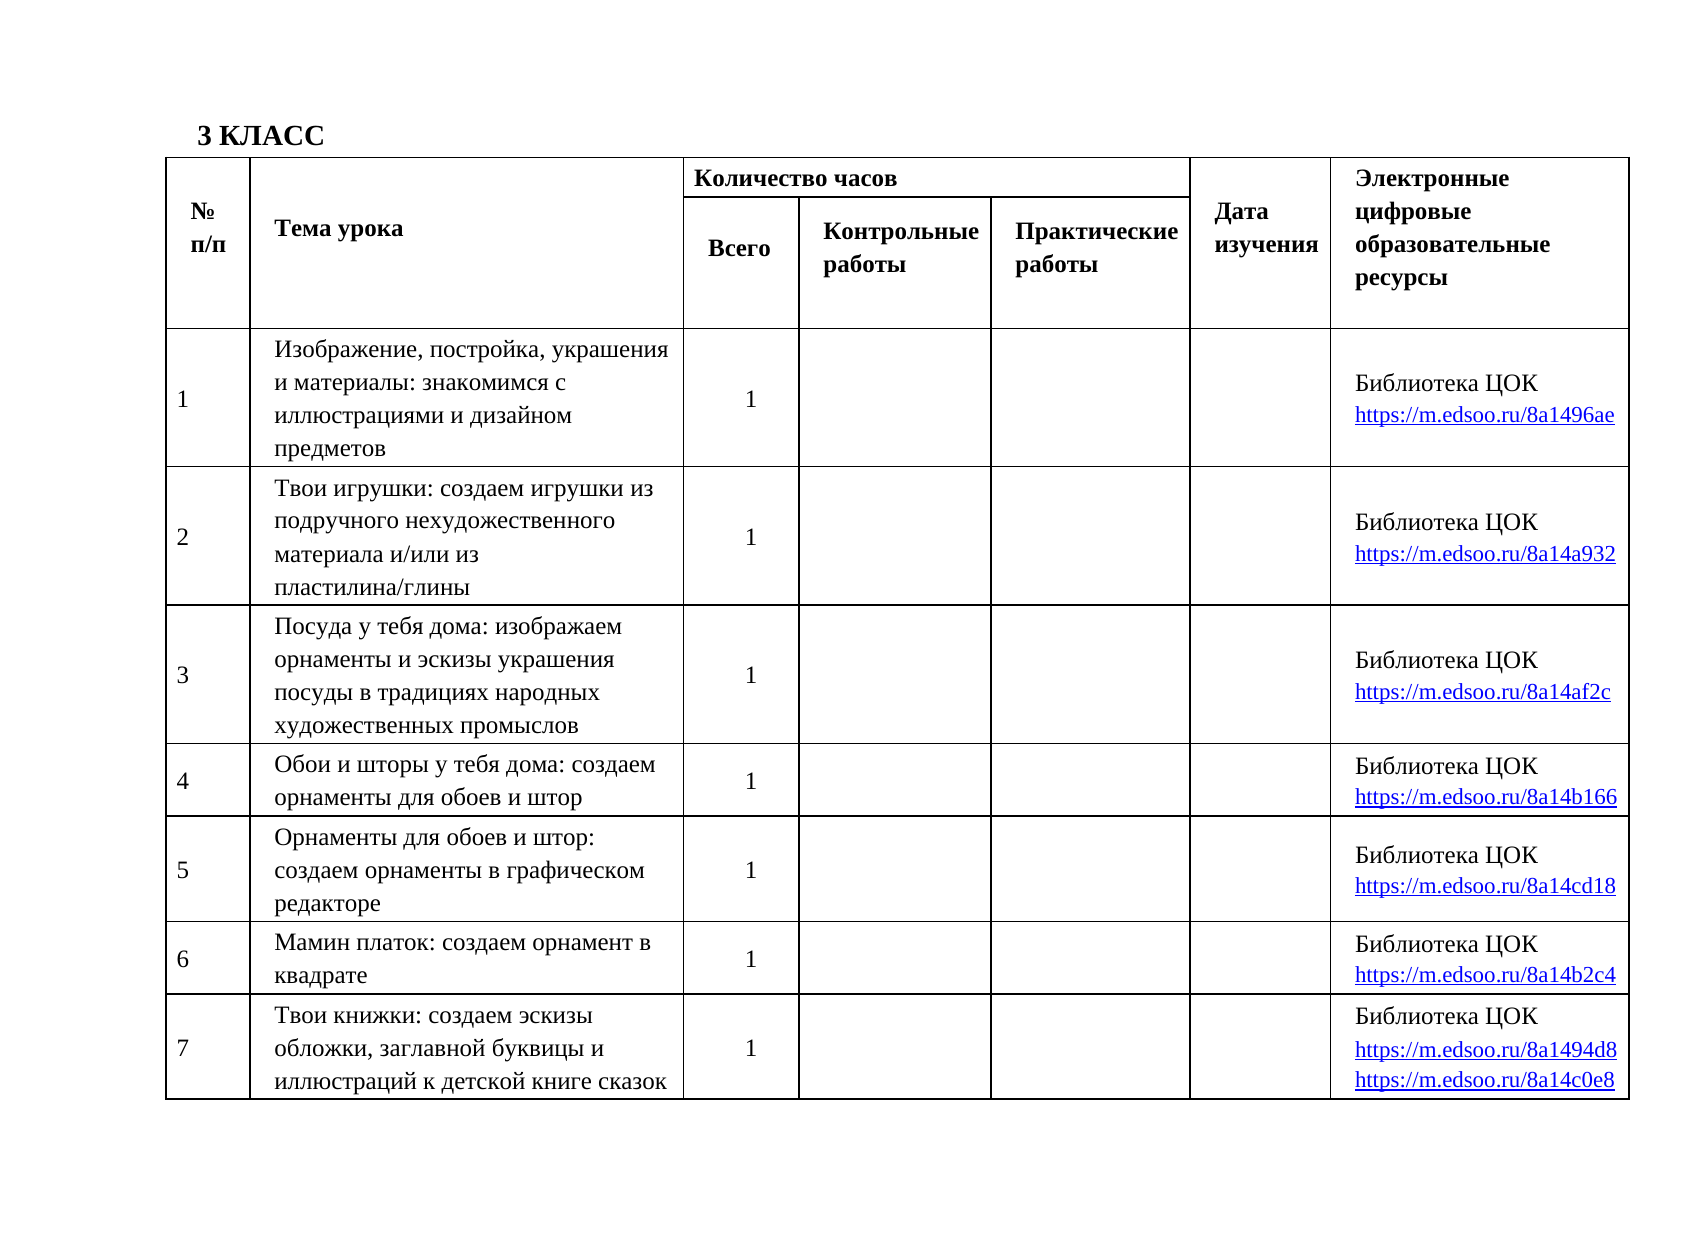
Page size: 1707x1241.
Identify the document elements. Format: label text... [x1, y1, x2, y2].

table_cell Библиотека ЦОК https://m.edsoo.ru/8a14cd18 [1331, 817, 1628, 921]
table_cell [992, 329, 1189, 466]
table_cell [1191, 744, 1330, 815]
table_cell Библиотека ЦОК https://m.edsoo.ru/8a1496ae [1331, 329, 1628, 466]
table_header Электронные цифровые образовательные ресурсы [1331, 158, 1628, 327]
table_cell 1 [684, 606, 798, 743]
table_cell [1191, 817, 1330, 921]
table_cell Практические работы [992, 198, 1189, 327]
table_header № п/п [167, 158, 249, 327]
table_cell [1191, 922, 1330, 993]
table_cell Изображение, постройка, украшения и материалы: знакомимся с иллюстрациями и дизайном предметов [251, 329, 683, 466]
table_cell [1191, 329, 1330, 466]
table_cell [1191, 606, 1330, 743]
table_cell [800, 606, 990, 743]
table_cell 7 [167, 995, 249, 1098]
table_cell 2 [167, 467, 249, 604]
table_cell Контрольные работы [800, 198, 990, 327]
table_cell [992, 922, 1189, 993]
table_cell [1191, 467, 1330, 604]
table_cell [800, 467, 990, 604]
table_cell Библиотека ЦОК https://m.edsoo.ru/8a14af2c [1331, 606, 1628, 743]
table_cell Библиотека ЦОК https://m.edsoo.ru/8a14a932 [1331, 467, 1628, 604]
table_header Количество часов [684, 158, 1189, 196]
table_cell [800, 817, 990, 921]
table_cell Посуда у тебя дома: изображаем орнаменты и эскизы украшения посуды в традициях народных художественных промыслов [251, 606, 683, 743]
table_cell Орнаменты для обоев и штор: создаем орнаменты в графическом редакторе [251, 817, 683, 921]
table_cell 1 [684, 817, 798, 921]
table_cell 1 [684, 995, 798, 1098]
table_cell Библиотека ЦОК https://m.edsoo.ru/8a14b166 [1331, 744, 1628, 815]
table_cell 1 [684, 922, 798, 993]
table_cell [1191, 995, 1330, 1098]
table_cell 3 [167, 606, 249, 743]
table_cell [992, 817, 1189, 921]
table_cell 1 [684, 329, 798, 466]
table_cell Твои игрушки: создаем игрушки из подручного нехудожественного материала и/или из пластилина/глины [251, 467, 683, 604]
table_cell 1 [684, 744, 798, 815]
table_cell Мамин платок: создаем орнамент в квадрате [251, 922, 683, 993]
table_cell [992, 744, 1189, 815]
table_cell 5 [167, 817, 249, 921]
table_cell [800, 744, 990, 815]
text 3 КЛАСС [190, 118, 1618, 152]
table_header Дата изучения [1191, 158, 1330, 327]
table_cell Библиотека ЦОК https://m.edsoo.ru/8a14b2c4 [1331, 922, 1628, 993]
table_cell Твои книжки: создаем эскизы обложки, заглавной буквицы и иллюстраций к детской книге сказок [251, 995, 683, 1098]
table_cell [800, 995, 990, 1098]
table_cell 1 [684, 467, 798, 604]
table_cell Всего [684, 198, 798, 327]
table_cell [800, 329, 990, 466]
table_cell 1 [167, 329, 249, 466]
table_cell [992, 467, 1189, 604]
table_cell Библиотека ЦОК https://m.edsoo.ru/8a1494d8 https://m.edsoo.ru/8a14c0e8 [1331, 995, 1628, 1098]
table_cell Обои и шторы у тебя дома: создаем орнаменты для обоев и штор [251, 744, 683, 815]
table_cell [800, 922, 990, 993]
table_header Тема урока [251, 158, 683, 327]
table_cell [992, 995, 1189, 1098]
table_cell 4 [167, 744, 249, 815]
table_cell [992, 606, 1189, 743]
table_cell 6 [167, 922, 249, 993]
